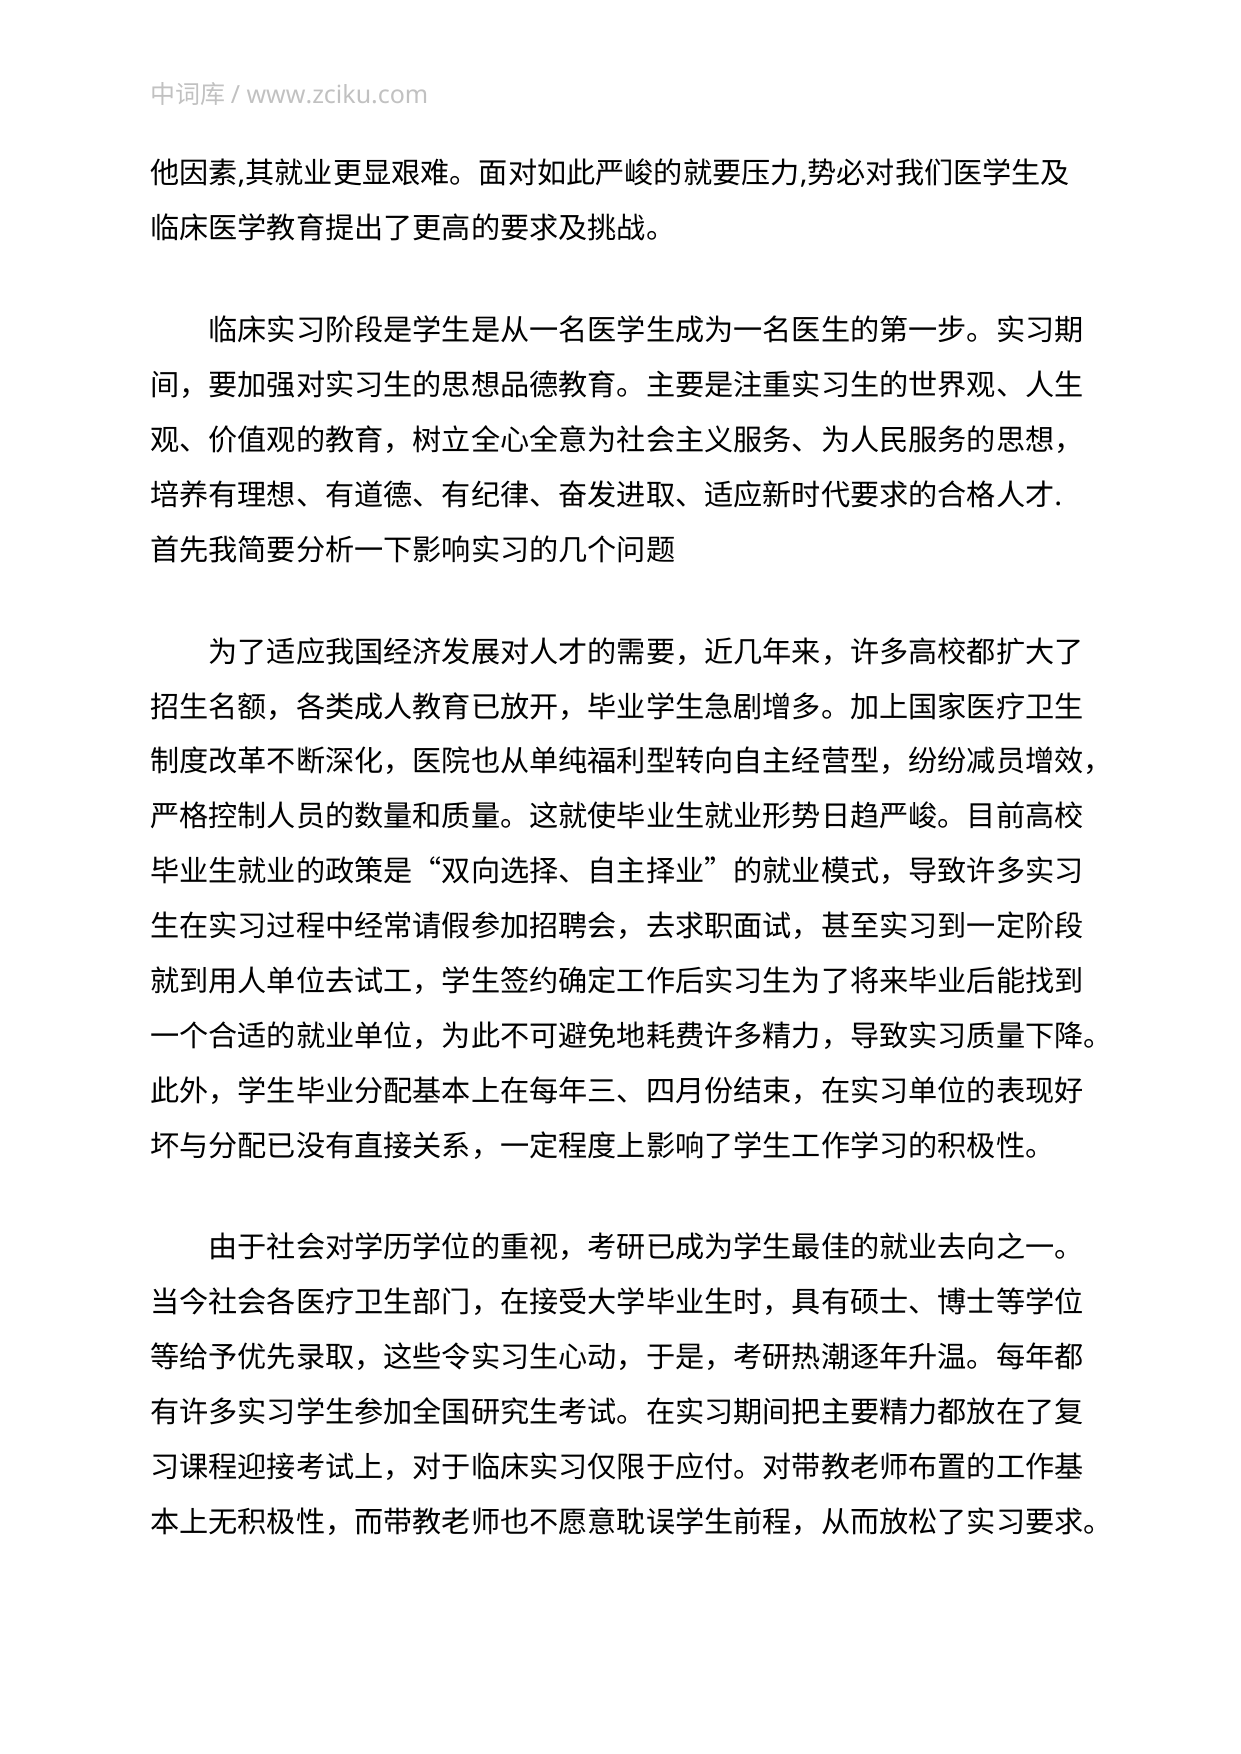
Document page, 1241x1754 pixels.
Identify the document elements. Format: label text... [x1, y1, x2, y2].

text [150, 150, 1090, 247]
text 临床实习阶段是学生是从一名医学生成为一名医生的第一步。实习期间，要加强对实习生的思想品德教育。主要是注重实习生的世界观、人生观、价值观的教育，树立全心全意为社会主义服务、为人民服务的思想，培养有理想、有道德、有纪律、奋发进取、适应新时代要求的合格人才.首先我简要分析一下影响实习的几个问题 [150, 307, 1090, 569]
text 由于社会对学历学位的重视，考研已成为学生最佳的就业去向之一。当今社会各医疗卫生部门，在接受大学毕业生时，具有硕士、博士等学位等给予优先录取，这些令实习生心动，于是，考研热潮逐年升温。每年都有许多实习学生参加全国研究生考试。在实习期间把主要精力都放在了复习课程迎接考试上，对于临床实习仅限于应付。对带教老师布置的工作基本上无积极性，而带教老师也不愿意耽误学生前程，从而放松了实习要求。 [150, 1224, 1090, 1541]
text 为了适应我国经济发展对人才的需要，近几年来，许多高校都扩大了招生名额，各类成人教育已放开，毕业学生急剧增多。加上国家医疗卫生制度改革不断深化，医院也从单纯福利型转向自主经营型，纷纷减员增效，严格控制人员的数量和质量。这就使毕业生就业形势日趋严峻。目前高校毕业生就业的政策是“双向选择、自主择业”的就业模式，导致许多实习生在实习过程中经常请假参加招聘会，去求职面试，甚至实习到一定阶段就到用人单位去试工，学生签约确定工作后实习生为了将来毕业后能找到一个合适的就业单位，为此不可避免地耗费许多精力，导致实习质量下降。此外，学生毕业分配基本上在每年三、四月份结束，在实习单位的表现好坏与分配已没有直接关系，一定程度上影响了学生工作学习的积极性。 [150, 628, 1090, 1164]
